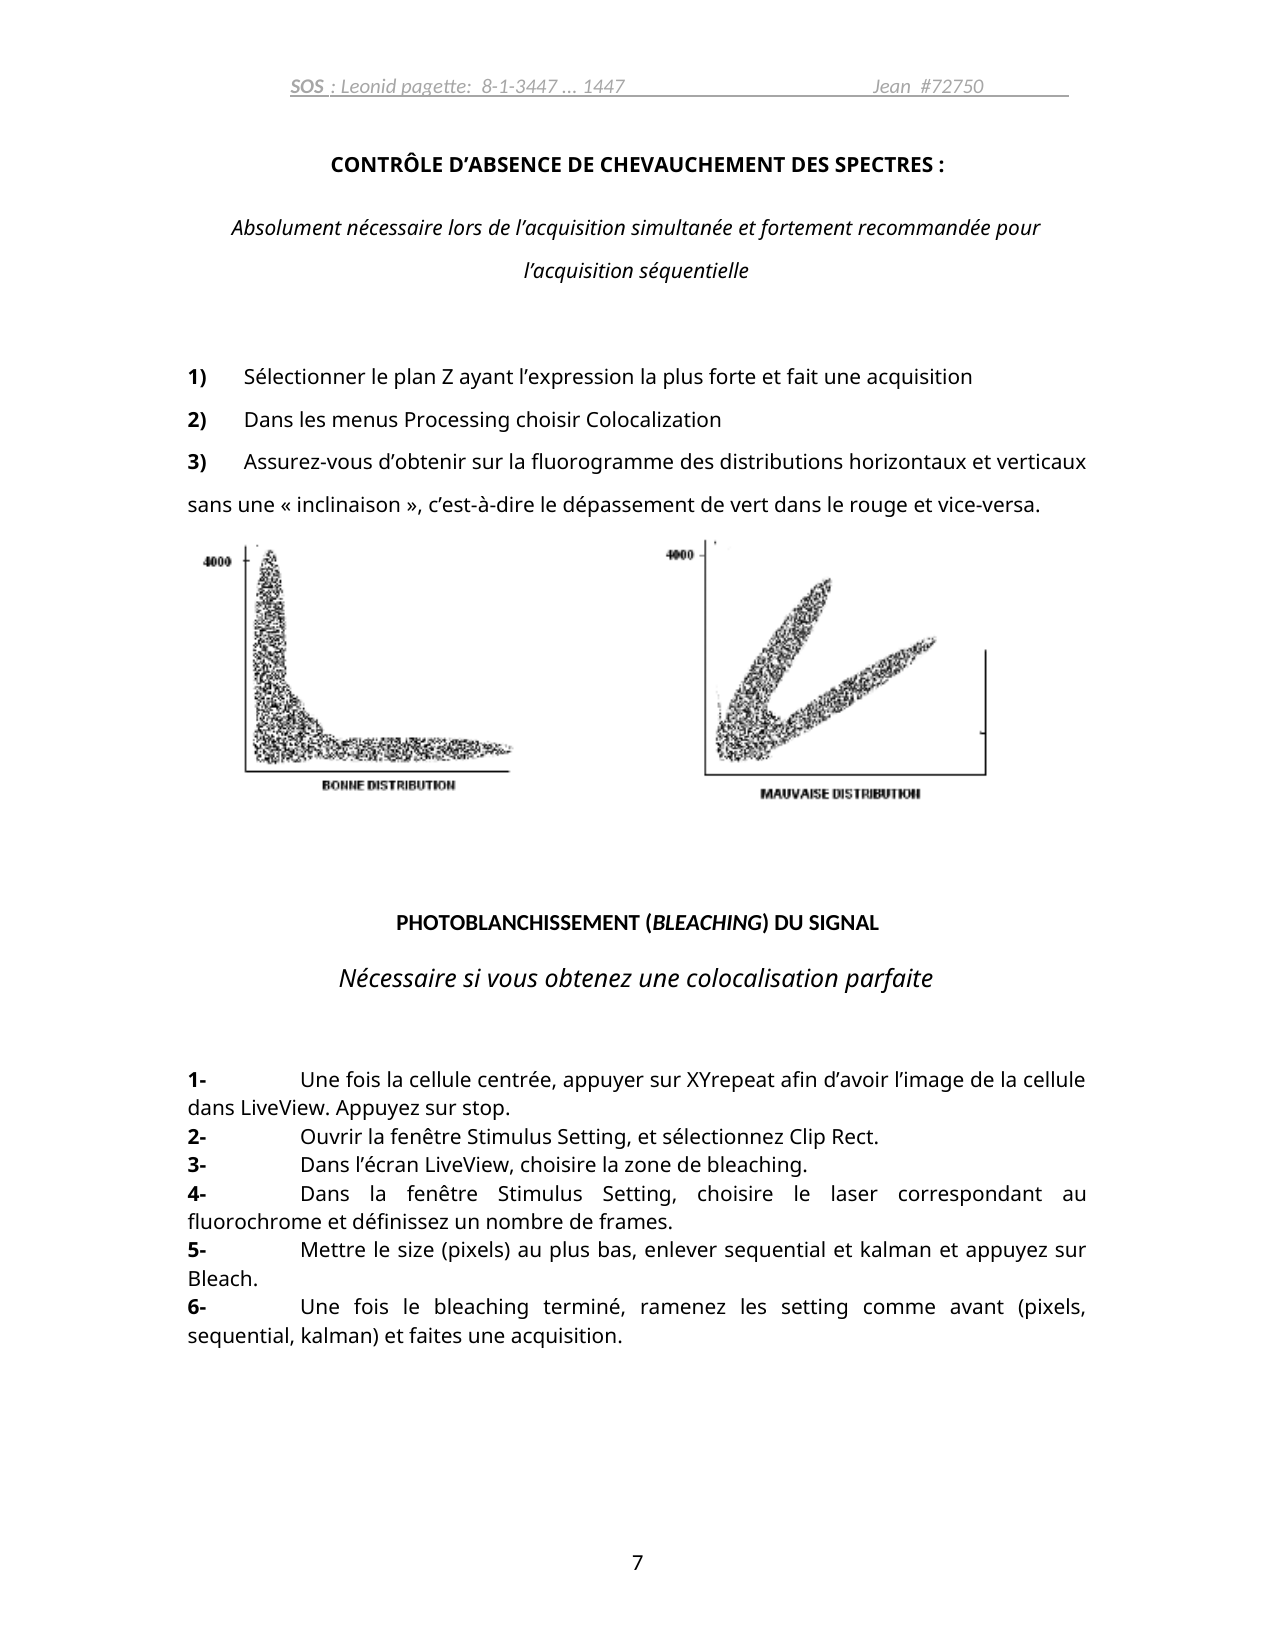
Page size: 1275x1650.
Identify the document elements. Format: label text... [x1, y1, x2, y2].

list Assurez-vous d’obtenir sur la fluorogramme des distributions horizontaux et verticaux sans une « inclinaison », c’est-à-dire le dépassement de vert dans le rouge et vice-versa. [187, 447, 1087, 518]
list Une fois la cellule centrée, appuyer sur XYrepeat afin d’avoir l’image de la cellule dans LiveView. Appuyez sur stop. [187, 1065, 1087, 1122]
text Absolument nécessaire lors de l’acquisition simultanée et fortement recommandée pour l’acquisition séquentielle [187, 213, 1087, 284]
list Une fois le bleaching terminé, ramenez les setting comme avant (pixels, sequential, kalman) et faites une acquisition. [187, 1292, 1087, 1349]
text Contrôle d’absence de chevAUchement des SPECTRES : [187, 150, 1087, 178]
list Dans la fenêtre Stimulus Setting, choisire le laser correspondant au fluorochrome et définissez un nombre de frames. [187, 1179, 1087, 1236]
list Dans les menus Processing choisir Colocalization [187, 405, 1087, 433]
list Sélectionner le plan Z ayant l’expression la plus forte et fait une acquisition [187, 362, 1087, 391]
list Mettre le size (pixels) au plus bas, enlever sequential et kalman et appuyez sur Bleach. [187, 1236, 1087, 1292]
text Nécessaire si vous obtenez une colocalisation parfaite [187, 961, 1087, 995]
list Dans l’écran LiveView, choisire la zone de bleaching. [187, 1150, 1087, 1179]
list Ouvrir la fenêtre Stimulus Setting, et sélectionnez Clip Rect. [187, 1122, 1087, 1150]
text PHOTOBLANCHISSEMENT (BLEACHING) DU SIGNAL [187, 908, 1087, 936]
